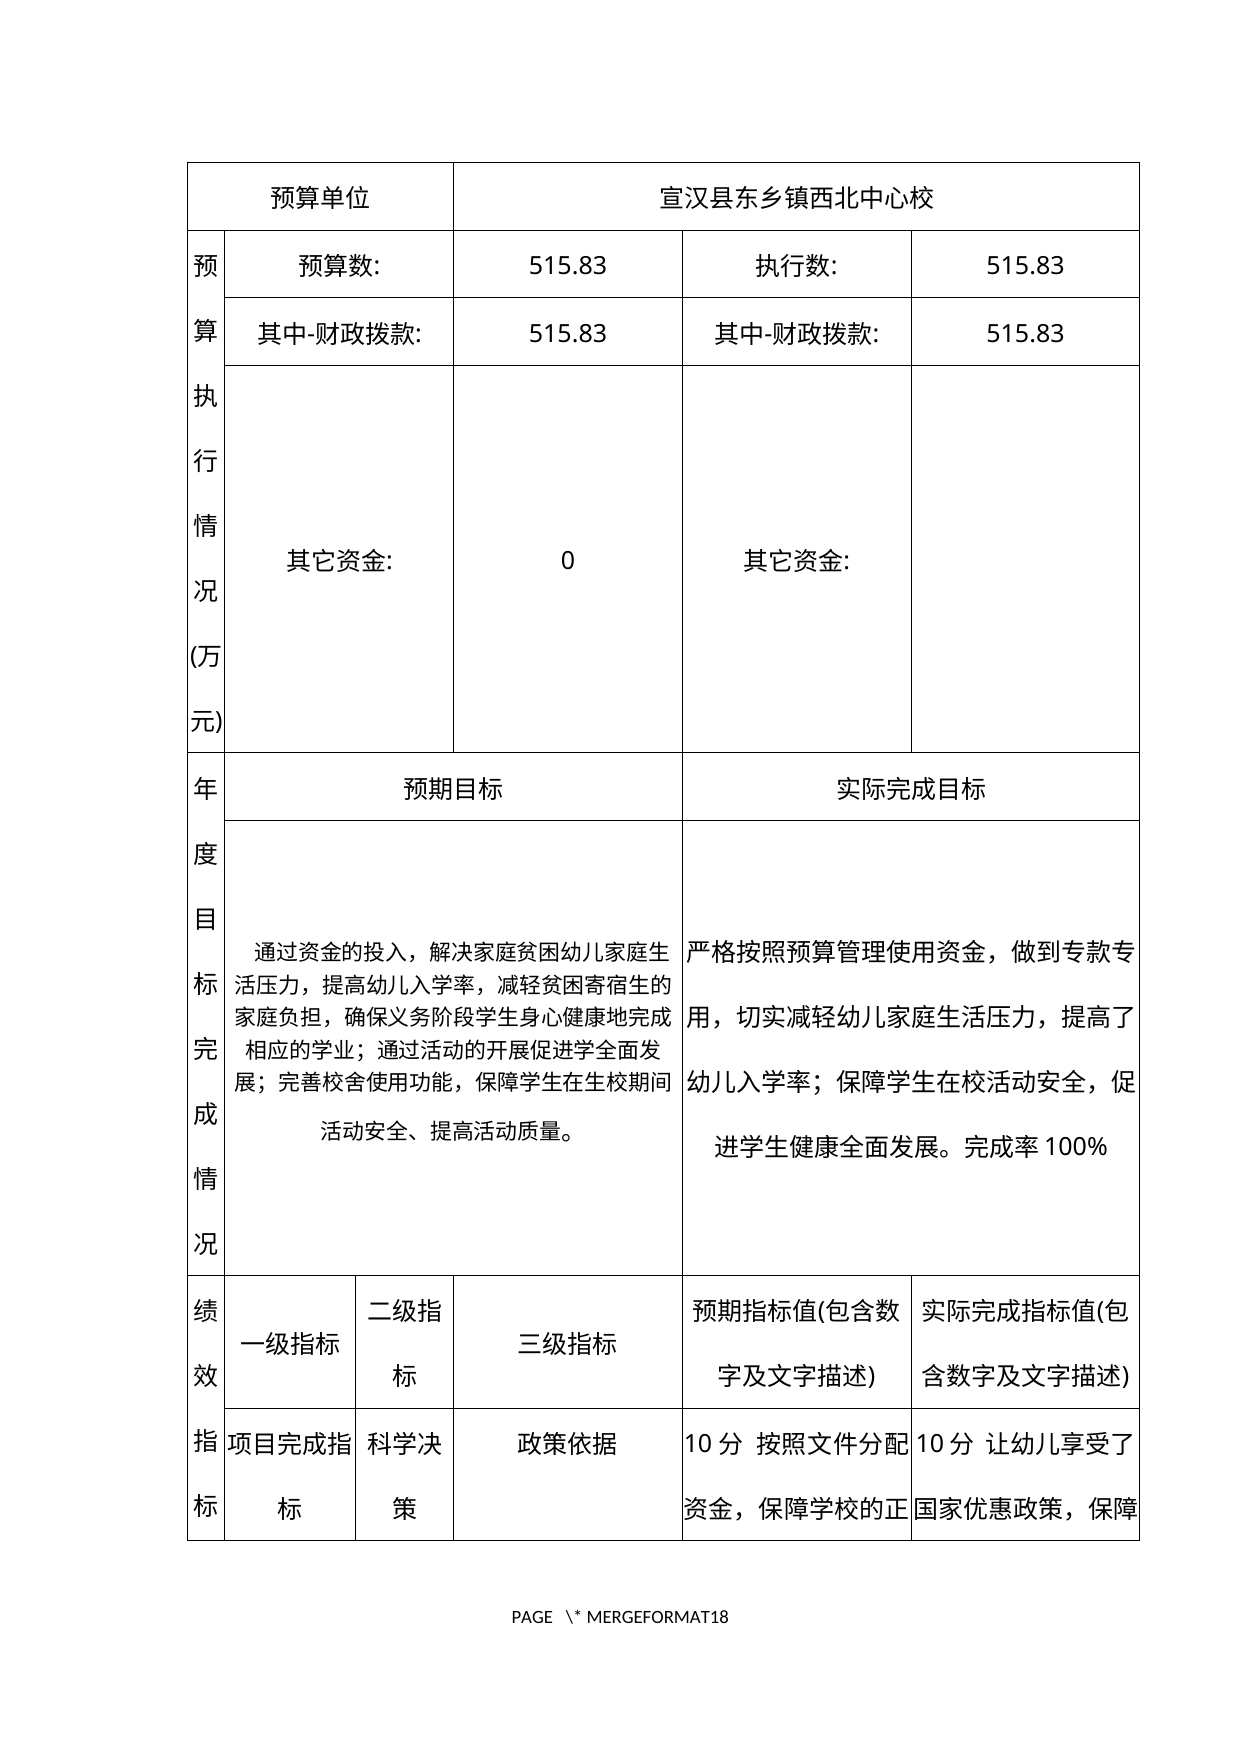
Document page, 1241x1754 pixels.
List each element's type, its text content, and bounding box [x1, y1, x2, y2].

table_cell [912, 366, 1139, 752]
table_cell 二级指标 [356, 1276, 453, 1407]
table_cell 其中-财政拨款: [225, 298, 453, 365]
table_cell 515.83 [454, 231, 682, 297]
table_cell 515.83 [912, 298, 1139, 365]
table_cell 严格按照预算管理使用资金，做到专款专用，切实减轻幼儿家庭生活压力，提高了幼儿入学率；保障学生在校活动安全，促进学生健康全面发展。完成率100% [683, 821, 1139, 1275]
table_cell 实际完成指标值(包含数字及文字描述) [912, 1276, 1139, 1407]
table_cell 实际完成目标 [683, 753, 1139, 820]
table_cell 预算执行情况(万元) [188, 231, 224, 752]
table_cell 预算单位 [188, 163, 453, 229]
table_cell 预期目标 [225, 753, 682, 820]
table_cell 预算数: [225, 231, 453, 297]
table_cell 其中-财政拨款: [683, 298, 911, 365]
table_cell 宣汉县东乡镇西北中心校 [454, 163, 1139, 229]
table_cell 预期指标值(包含数字及文字描述) [683, 1276, 911, 1407]
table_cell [912, 1409, 1139, 1540]
table_cell 三级指标 [454, 1276, 682, 1407]
table_cell 科学决策 [356, 1409, 453, 1540]
table_cell 其它资金: [225, 366, 453, 752]
table_cell 515.83 [454, 298, 682, 365]
table_cell 政策依据 [454, 1409, 682, 1540]
table_cell 一级指标 [225, 1276, 355, 1407]
table_cell 年度目标完成情况 [188, 753, 224, 1275]
table_cell 515.83 [912, 231, 1139, 297]
table_cell 通过资金的投入，解决家庭贫困幼儿家庭生活压力，提高幼儿入学率，减轻贫困寄宿生的家庭负担，确保义务阶段学生身心健康地完成相应的学业；通过活动的开展促进学全面发展；完善校舍使用功能，保障学生在生校期间活动安全、提高活动质量。 [225, 821, 682, 1275]
table_cell 0 [454, 366, 682, 752]
table_cell 项目完成指标 [225, 1409, 355, 1540]
table_cell 其它资金: [683, 366, 911, 752]
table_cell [683, 1409, 911, 1540]
table_cell 绩效指标完成情况 [188, 1276, 224, 1540]
table_cell 执行数: [683, 231, 911, 297]
